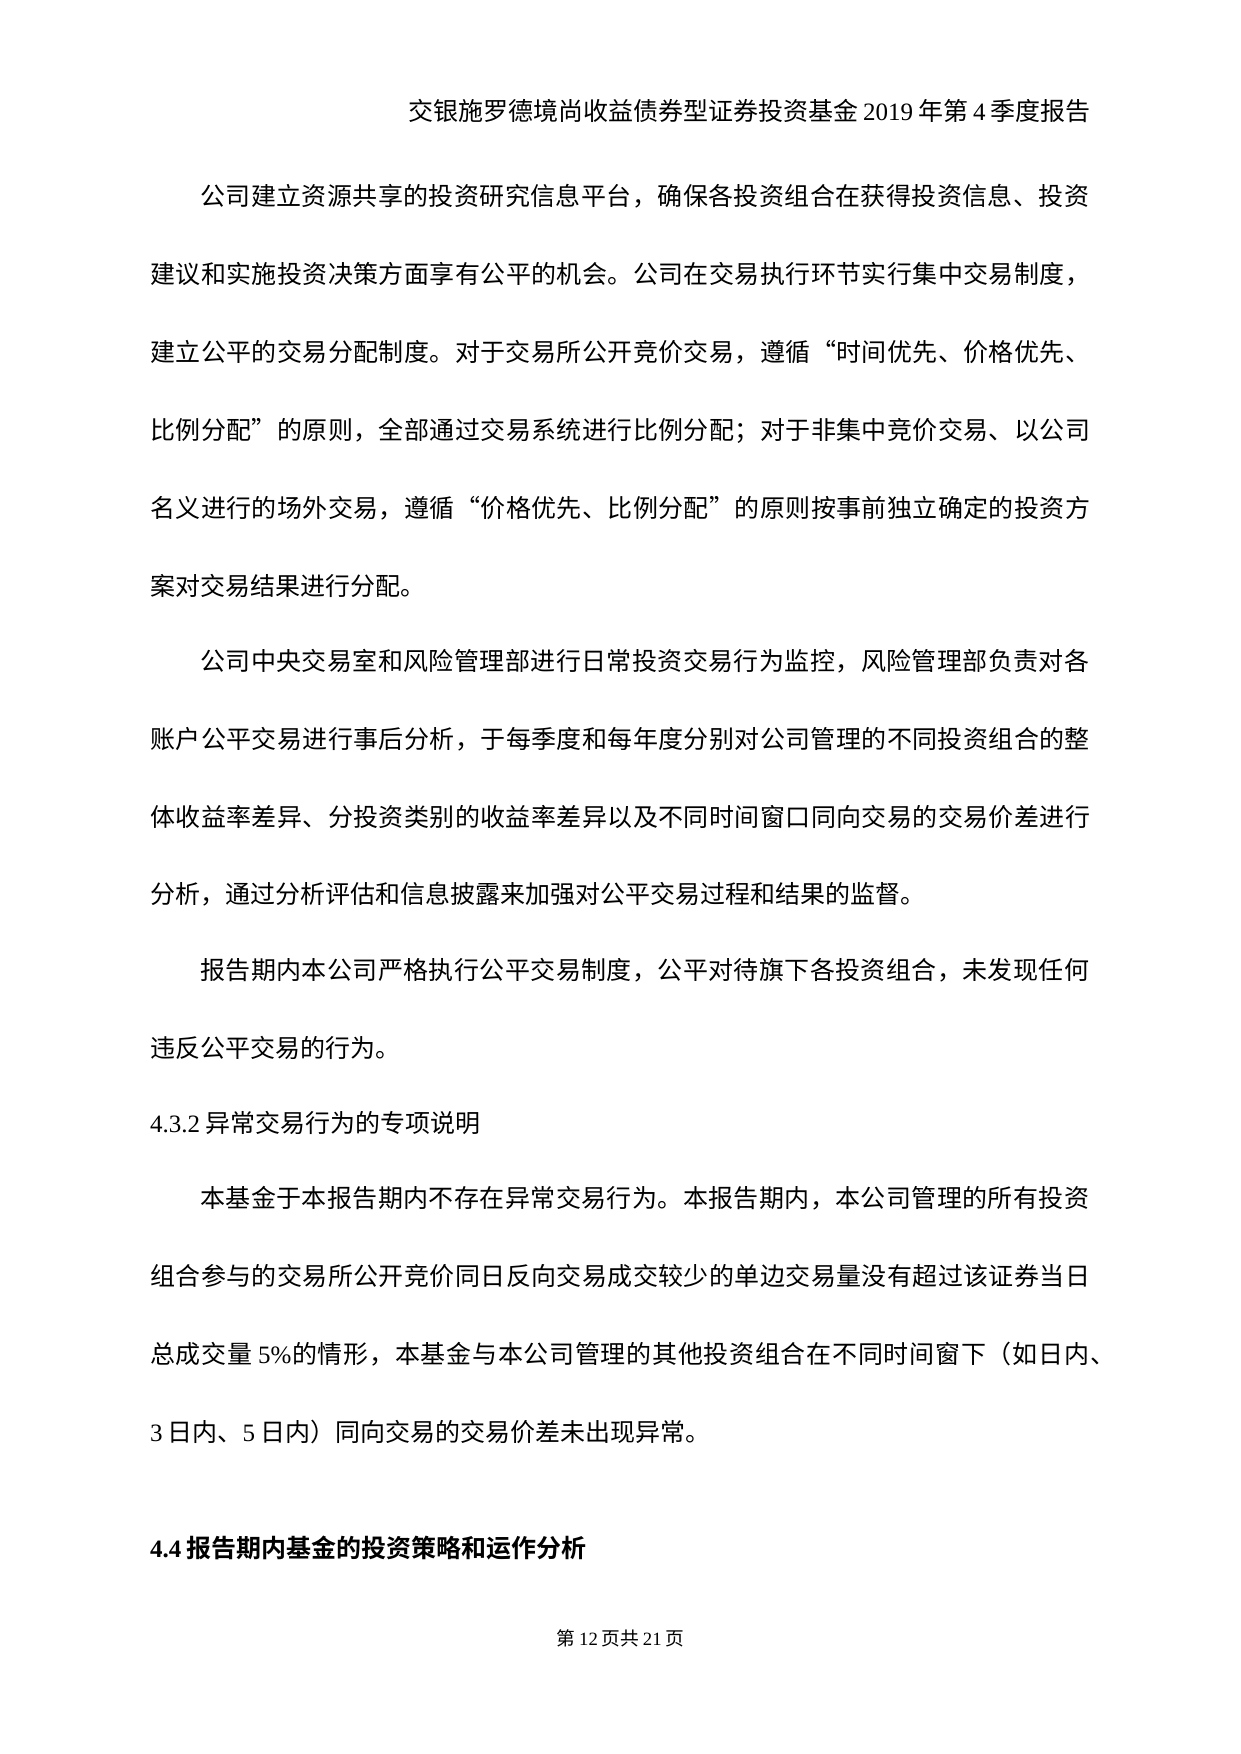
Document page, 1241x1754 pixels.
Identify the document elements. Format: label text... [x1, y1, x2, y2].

text 本基金于本报告期内不存在异常交易行为。本报告期内，本公司管理的所有投资组合参与的交易所公开竞价同日反向交易成交较少的单边交易量没有超过该证券当日总成交量5%的情形，本基金与本公司管理的其他投资组合在不同时间窗下（如日内、3日内、5日内）同向交易的交易价差未出现异常。 [150, 1164, 1090, 1463]
text 4.4报告期内基金的投资策略和运作分析 [150, 1514, 1090, 1579]
text 公司中央交易室和风险管理部进行日常投资交易行为监控，风险管理部负责对各账户公平交易进行事后分析，于每季度和每年度分别对公司管理的不同投资组合的整体收益率差异、分投资类别的收益率差异以及不同时间窗口同向交易的交易价差进行分析，通过分析评估和信息披露来加强对公平交易过程和结果的监督。 [150, 627, 1090, 926]
text 4.3.2异常交易行为的专项说明 [150, 1089, 1090, 1154]
text 报告期内本公司严格执行公平交易制度，公平对待旗下各投资组合，未发现任何违反公平交易的行为。 [150, 936, 1090, 1079]
text 公司建立资源共享的投资研究信息平台，确保各投资组合在获得投资信息、投资建议和实施投资决策方面享有公平的机会。公司在交易执行环节实行集中交易制度，建立公平的交易分配制度。对于交易所公开竞价交易，遵循“时间优先、价格优先、比例分配”的原则，全部通过交易系统进行比例分配；对于非集中竞价交易、以公司名义进行的场外交易，遵循“价格优先、比例分配”的原则按事前独立确定的投资方案对交易结果进行分配。 [150, 162, 1090, 617]
